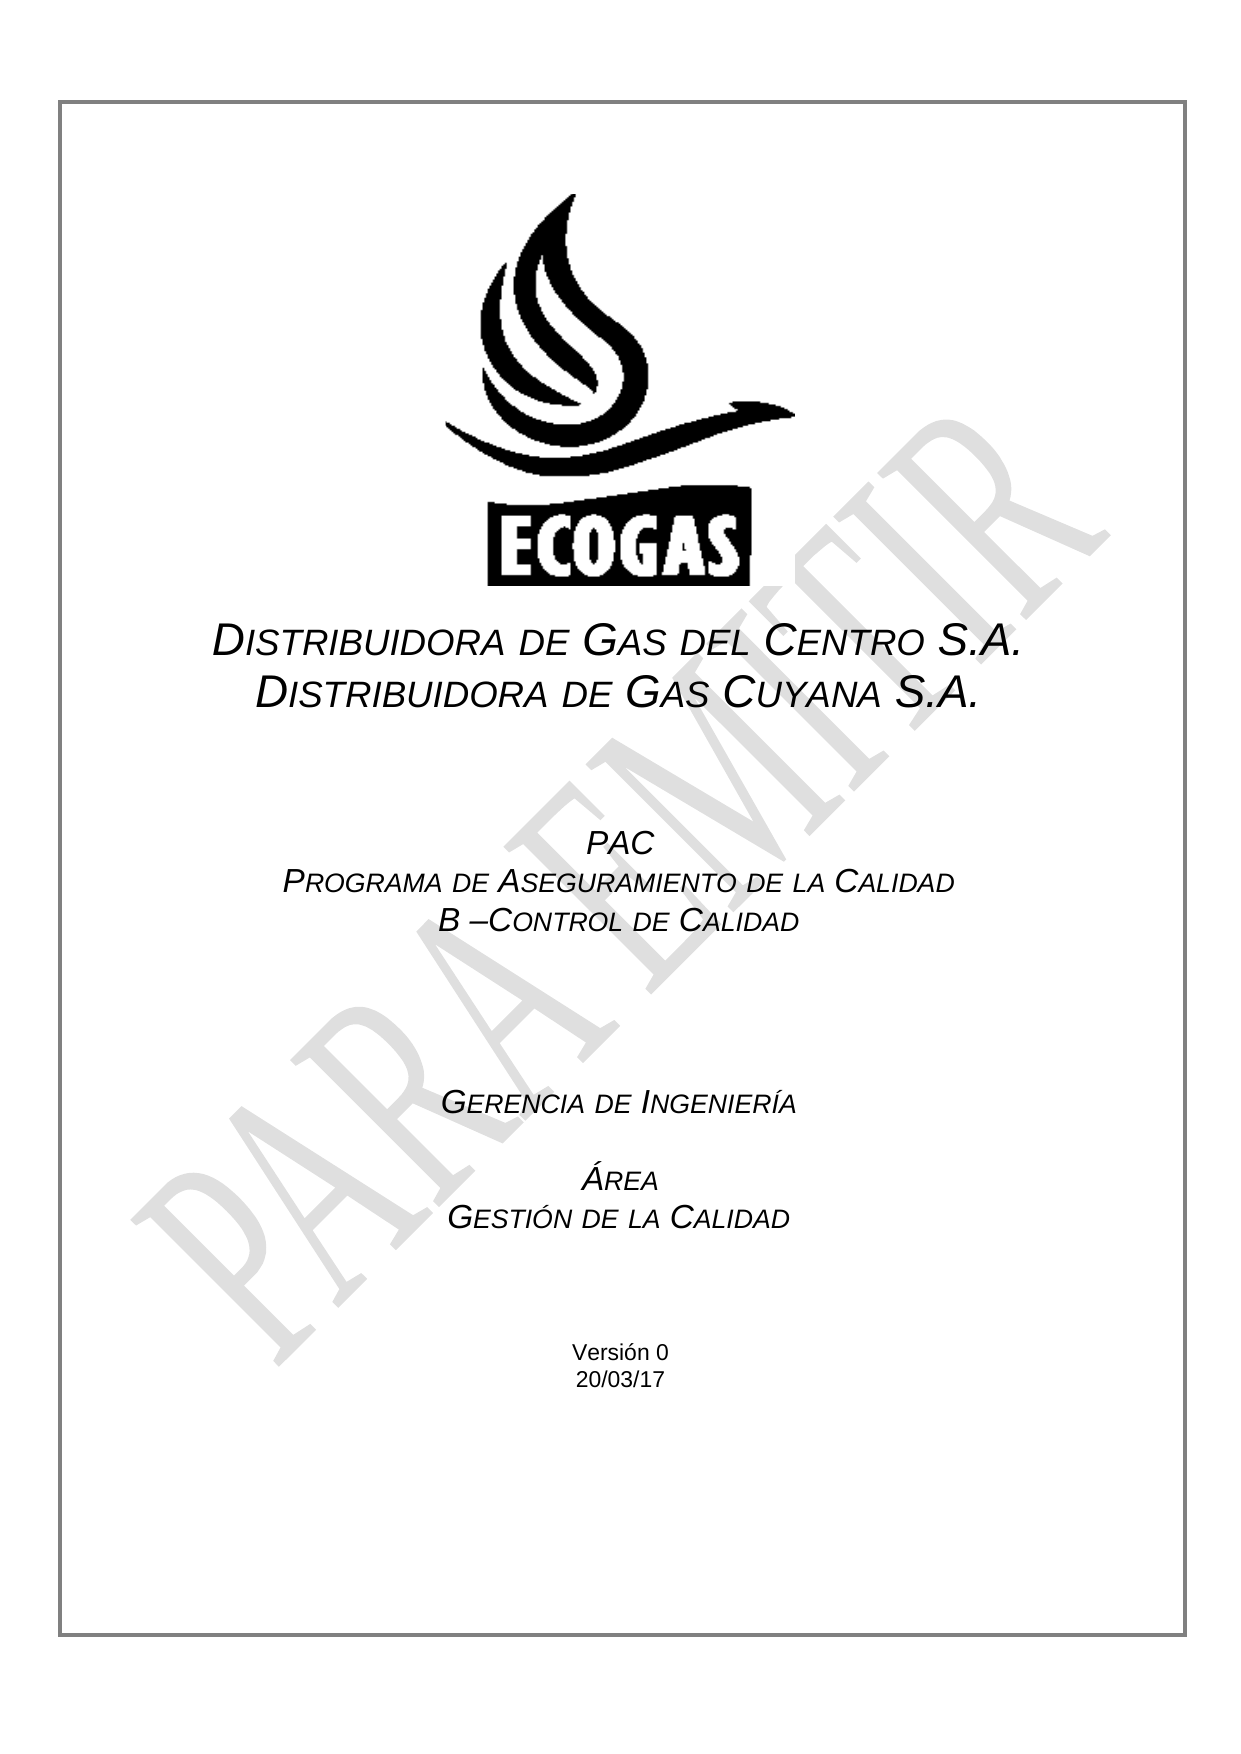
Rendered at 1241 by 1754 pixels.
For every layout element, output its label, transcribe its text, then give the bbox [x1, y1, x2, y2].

text Distribuidora de Gas del Centro S.A. [89, 612, 1152, 665]
text Distribuidora de Gas Cuyana S.A. [89, 665, 1152, 718]
picture [445, 194, 795, 586]
text Gerencia de Ingeniería [89, 1082, 1152, 1121]
text Gestión de la Calidad [89, 1197, 1152, 1236]
text Programa de Aseguramiento de la Calidad [89, 861, 1152, 900]
text Versión 0 [89, 1339, 1152, 1366]
text Área [89, 1159, 1152, 1197]
text 20/03/17 [89, 1366, 1152, 1392]
text B –Control de Calidad [89, 900, 1152, 938]
text PAC [89, 823, 1152, 861]
